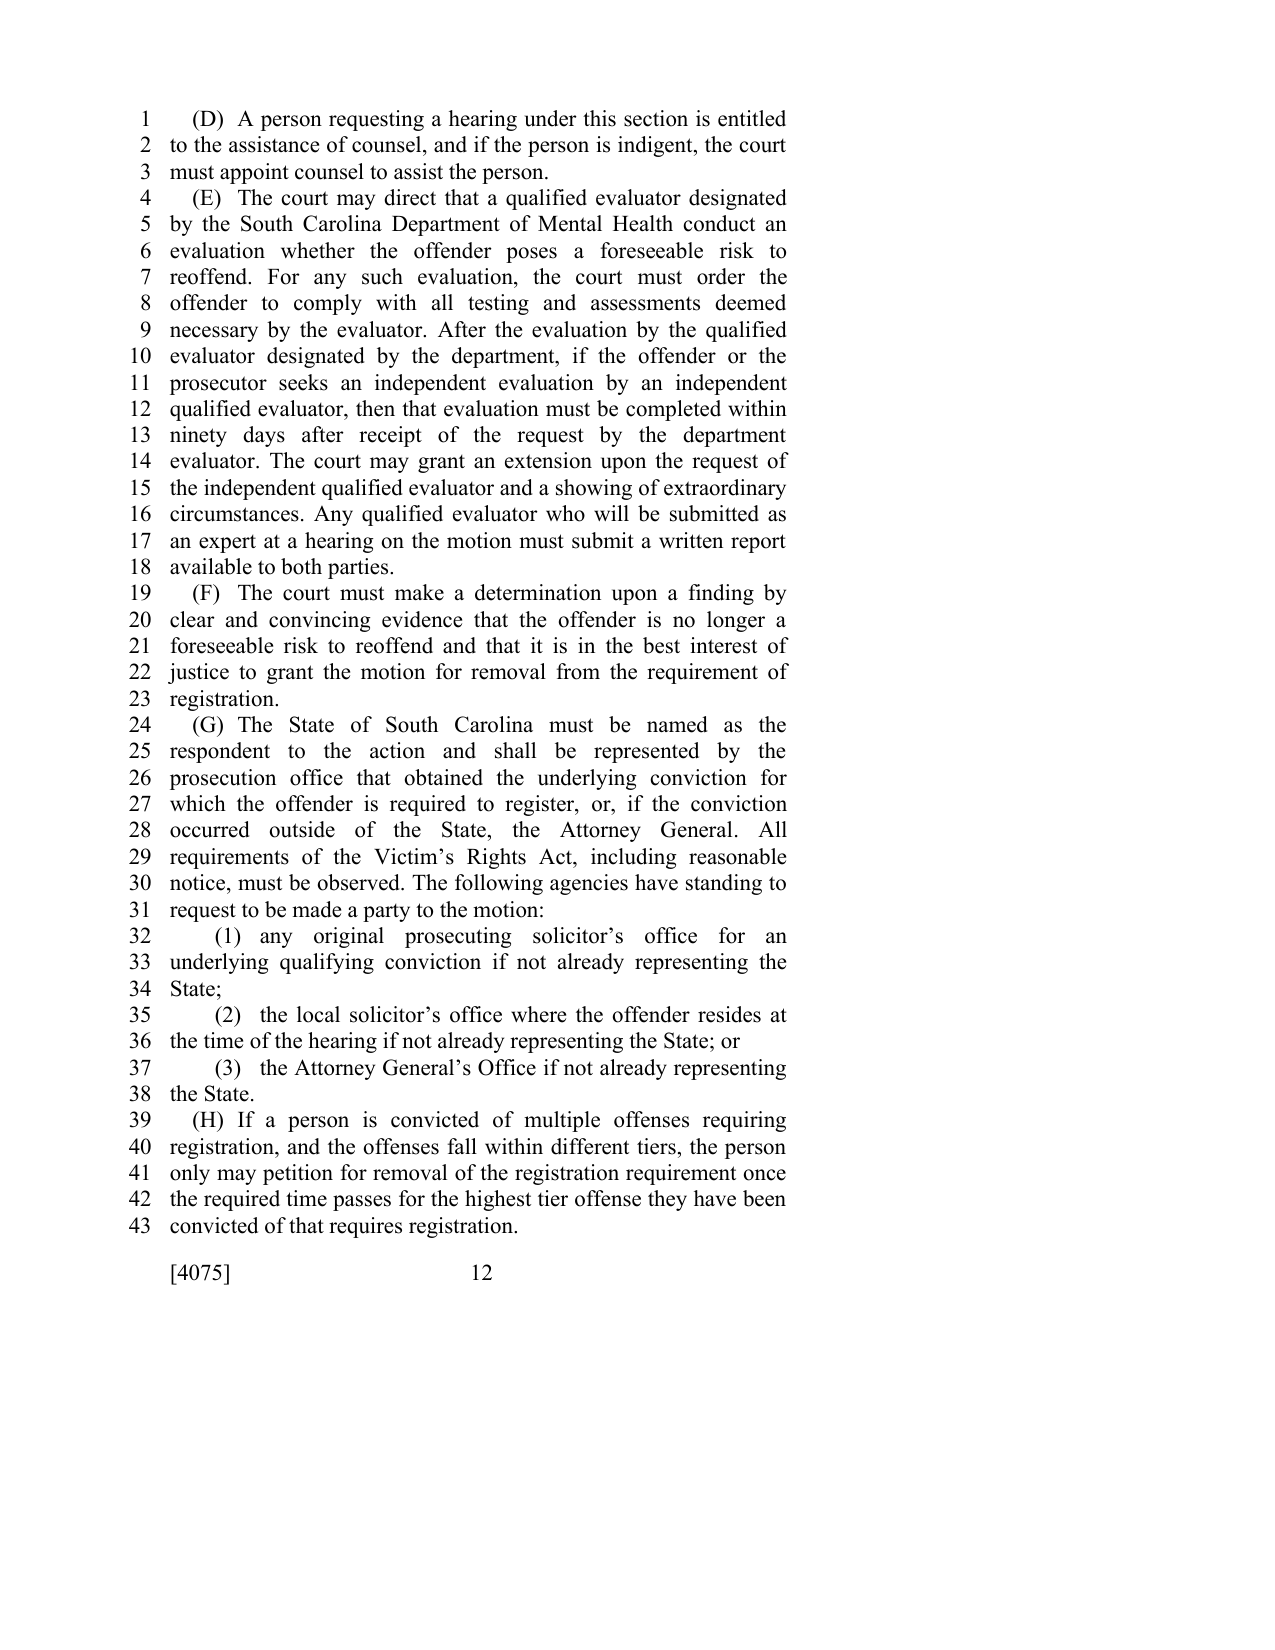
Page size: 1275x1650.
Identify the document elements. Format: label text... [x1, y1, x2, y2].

text (G) The State of South Carolina must be named as the respondent to the action and shall be represented by the prosecution office that obtained the underlying conviction for which the offender is required to register, or, if the conviction occurred outside of the State, the Attorney General. All requirements of the Victim’s Rights Act, including reasonable notice, must be observed. The following agencies have standing to request to be made a party to the motion: [169, 711, 787, 922]
text (2) the local solicitor’s office where the offender resides at the time of the hearing if not already representing the State; or [169, 1001, 787, 1054]
text (F) The court must make a determination upon a finding by clear and convincing evidence that the offender is no longer a foreseeable risk to reoffend and that it is in the best interest of justice to grant the motion for removal from the requirement of registration. [169, 579, 787, 711]
text (1) any original prosecuting solicitor’s office for an underlying qualifying conviction if not already representing the State; [169, 922, 787, 1001]
text (3) the Attorney General’s Office if not already representing the State. [169, 1054, 787, 1106]
text (E) The court may direct that a qualified evaluator designated by the South Carolina Department of Mental Health conduct an evaluation whether the offender poses a foreseeable risk to reoffend. For any such evaluation, the court must order the offender to comply with all testing and assessments deemed necessary by the evaluator. After the evaluation by the qualified evaluator designated by the department, if the offender or the prosecutor seeks an independent evaluation by an independent qualified evaluator, then that evaluation must be completed within ninety days after receipt of the request by the department evaluator. The court may grant an extension upon the request of the independent qualified evaluator and a showing of extraordinary circumstances. Any qualified evaluator who will be submitted as an expert at a hearing on the motion must submit a written report available to both parties. [169, 184, 787, 579]
text (H) If a person is convicted of multiple offenses requiring registration, and the offenses fall within different tiers, the person only may petition for removal of the registration requirement once the required time passes for the highest tier offense they have been convicted of that requires registration. [169, 1106, 787, 1238]
text (D) A person requesting a hearing under this section is entitled to the assistance of counsel, and if the person is indigent, the court must appoint counsel to assist the person. [169, 105, 787, 184]
